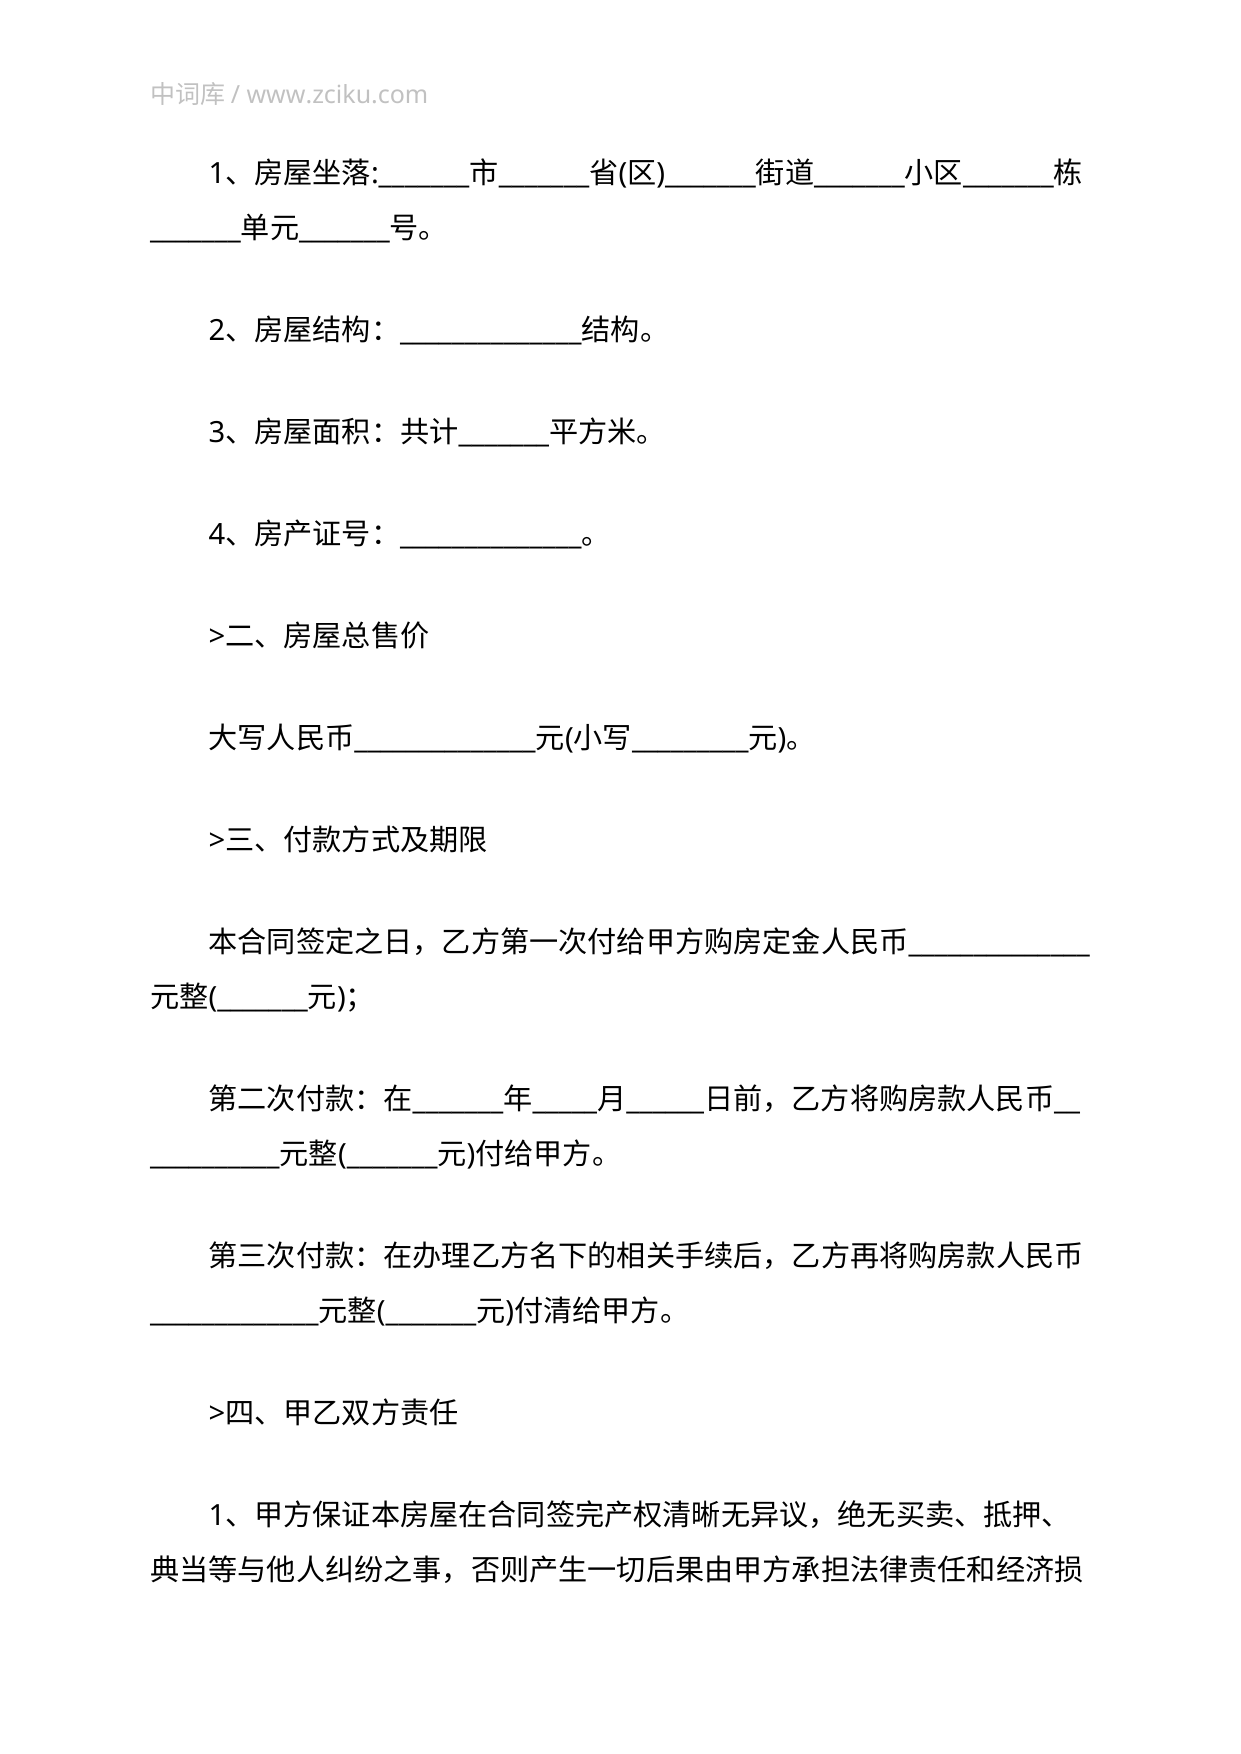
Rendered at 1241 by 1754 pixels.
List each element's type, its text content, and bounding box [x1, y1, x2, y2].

text 4、房产证号：______________。 [150, 511, 1090, 553]
text >二、房屋总售价 [150, 613, 1090, 655]
text 1、房屋坐落:_______市_______省(区)_______街道_______小区_______栋_______单元_______号。 [150, 150, 1090, 247]
text 2、房屋结构：______________结构。 [150, 307, 1090, 349]
text 第三次付款：在办理乙方名下的相关手续后，乙方再将购房款人民币_____________元整(_______元)付清给甲方。 [150, 1233, 1090, 1330]
text >三、付款方式及期限 [150, 817, 1090, 859]
text 3、房屋面积：共计_______平方米。 [150, 409, 1090, 451]
text 大写人民币______________元(小写_________元)。 [150, 715, 1090, 757]
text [150, 1492, 1090, 1589]
text 第二次付款：在_______年_____月______日前，乙方将购房款人民币____________元整(_______元)付给甲方。 [150, 1076, 1090, 1173]
text >四、甲乙双方责任 [150, 1390, 1090, 1432]
text 本合同签定之日，乙方第一次付给甲方购房定金人民币______________元整(_______元)； [150, 919, 1090, 1016]
